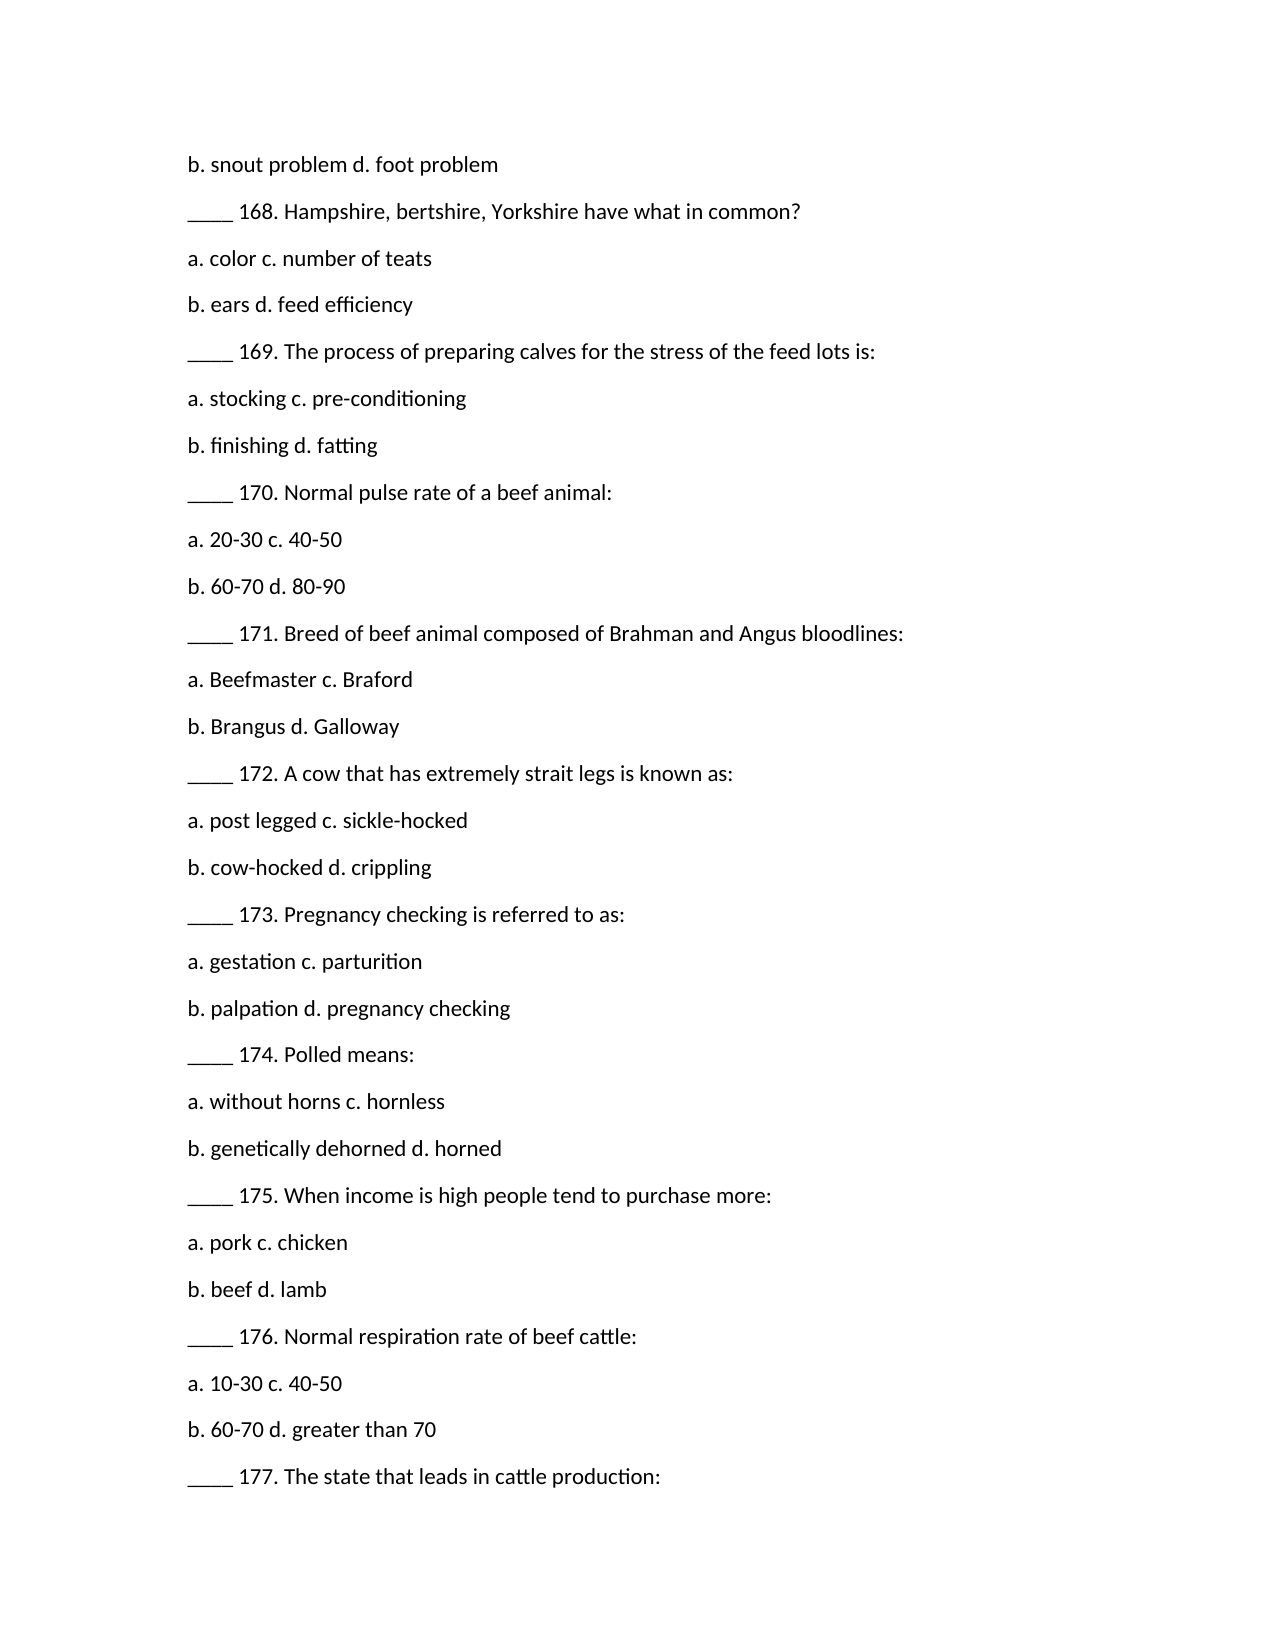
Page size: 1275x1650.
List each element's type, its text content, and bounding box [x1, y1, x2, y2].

text ____ 169. The process of preparing calves for the stress of the feed lots is: [187, 337, 1087, 366]
text ____ 168. Hampshire, bertshire, Yorkshire have what in common? [187, 197, 1087, 225]
text a. gestation c. parturition [187, 947, 1087, 975]
text b. cow-hocked d. crippling [187, 853, 1087, 881]
text ____ 174. Polled means: [187, 1041, 1087, 1069]
text b. Brangus d. Galloway [187, 712, 1087, 741]
text a. post legged c. sickle-hocked [187, 806, 1087, 834]
text b. snout problem d. foot problem [187, 150, 1087, 178]
text b. genetically dehorned d. horned [187, 1134, 1087, 1162]
text b. ears d. feed efficiency [187, 291, 1087, 319]
text ____ 172. A cow that has extremely strait legs is known as: [187, 759, 1087, 787]
text a. color c. number of teats [187, 244, 1087, 272]
text ____ 170. Normal pulse rate of a beef animal: [187, 478, 1087, 506]
text a. 10-30 c. 40-50 [187, 1369, 1087, 1397]
text ____ 175. When income is high people tend to purchase more: [187, 1181, 1087, 1209]
text b. finishing d. fatting [187, 431, 1087, 459]
text a. without horns c. hornless [187, 1087, 1087, 1116]
text ____ 177. The state that leads in cattle production: [187, 1462, 1087, 1491]
text b. 60-70 d. greater than 70 [187, 1416, 1087, 1444]
text ____ 176. Normal respiration rate of beef cattle: [187, 1322, 1087, 1350]
text b. palpation d. pregnancy checking [187, 994, 1087, 1022]
text a. stocking c. pre-conditioning [187, 384, 1087, 412]
text ____ 173. Pregnancy checking is referred to as: [187, 900, 1087, 928]
text b. beef d. lamb [187, 1275, 1087, 1303]
text a. Beefmaster c. Braford [187, 666, 1087, 694]
text a. 20-30 c. 40-50 [187, 525, 1087, 553]
text a. pork c. chicken [187, 1228, 1087, 1256]
text b. 60-70 d. 80-90 [187, 572, 1087, 600]
text ____ 171. Breed of beef animal composed of Brahman and Angus bloodlines: [187, 619, 1087, 647]
